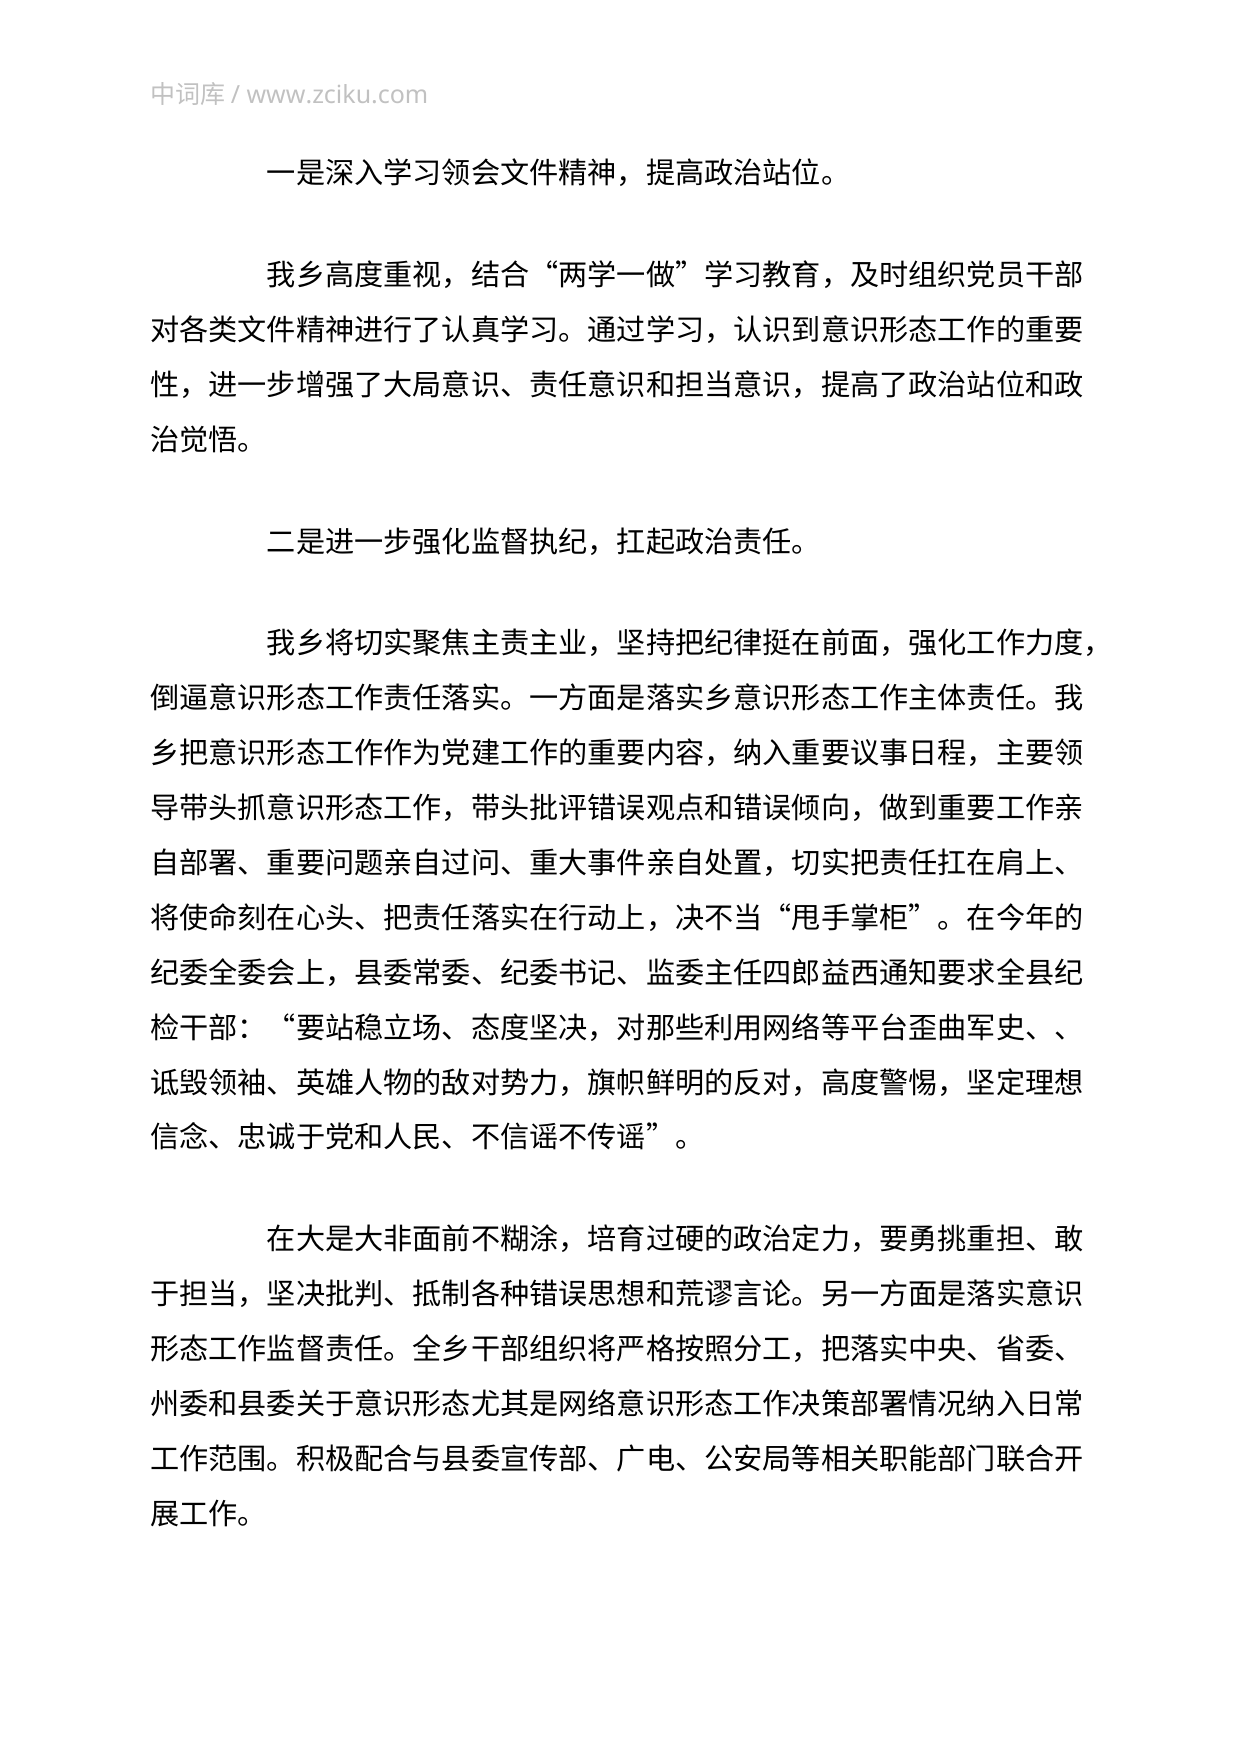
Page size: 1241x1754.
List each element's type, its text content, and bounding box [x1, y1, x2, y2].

text 二是进一步强化监督执纪，扛起政治责任。 [150, 518, 1090, 561]
text 一是深入学习领会文件精神，提高政治站位。 [150, 150, 1090, 192]
text 在大是大非面前不糊涂，培育过硬的政治定力，要勇挑重担、敢于担当，坚决批判、抵制各种错误思想和荒谬言论。另一方面是落实意识形态工作监督责任。全乡干部组织将严格按照分工，把落实中央、省委、州委和县委关于意识形态尤其是网络意识形态工作决策部署情况纳入日常工作范围。积极配合与县委宣传部、广电、公安局等相关职能部门联合开展工作。 [150, 1216, 1090, 1533]
text 我乡高度重视，结合“两学一做”学习教育，及时组织党员干部对各类文件精神进行了认真学习。通过学习，认识到意识形态工作的重要性，进一步增强了大局意识、责任意识和担当意识，提高了政治站位和政治觉悟。 [150, 252, 1090, 459]
text 我乡将切实聚焦主责主业，坚持把纪律挺在前面，强化工作力度，倒逼意识形态工作责任落实。一方面是落实乡意识形态工作主体责任。我乡把意识形态工作作为党建工作的重要内容，纳入重要议事日程，主要领导带头抓意识形态工作，带头批评错误观点和错误倾向，做到重要工作亲自部署、重要问题亲自过问、重大事件亲自处置，切实把责任扛在肩上、将使命刻在心头、把责任落实在行动上，决不当“甩手掌柜”。在今年的纪委全委会上，县委常委、纪委书记、监委主任四郎益西通知要求全县纪检干部：“要站稳立场、态度坚决，对那些利用网络等平台歪曲军史、、诋毁领袖、英雄人物的敌对势力，旗帜鲜明的反对，高度警惕，坚定理想信念、忠诚于党和人民、不信谣不传谣”。 [150, 620, 1090, 1156]
